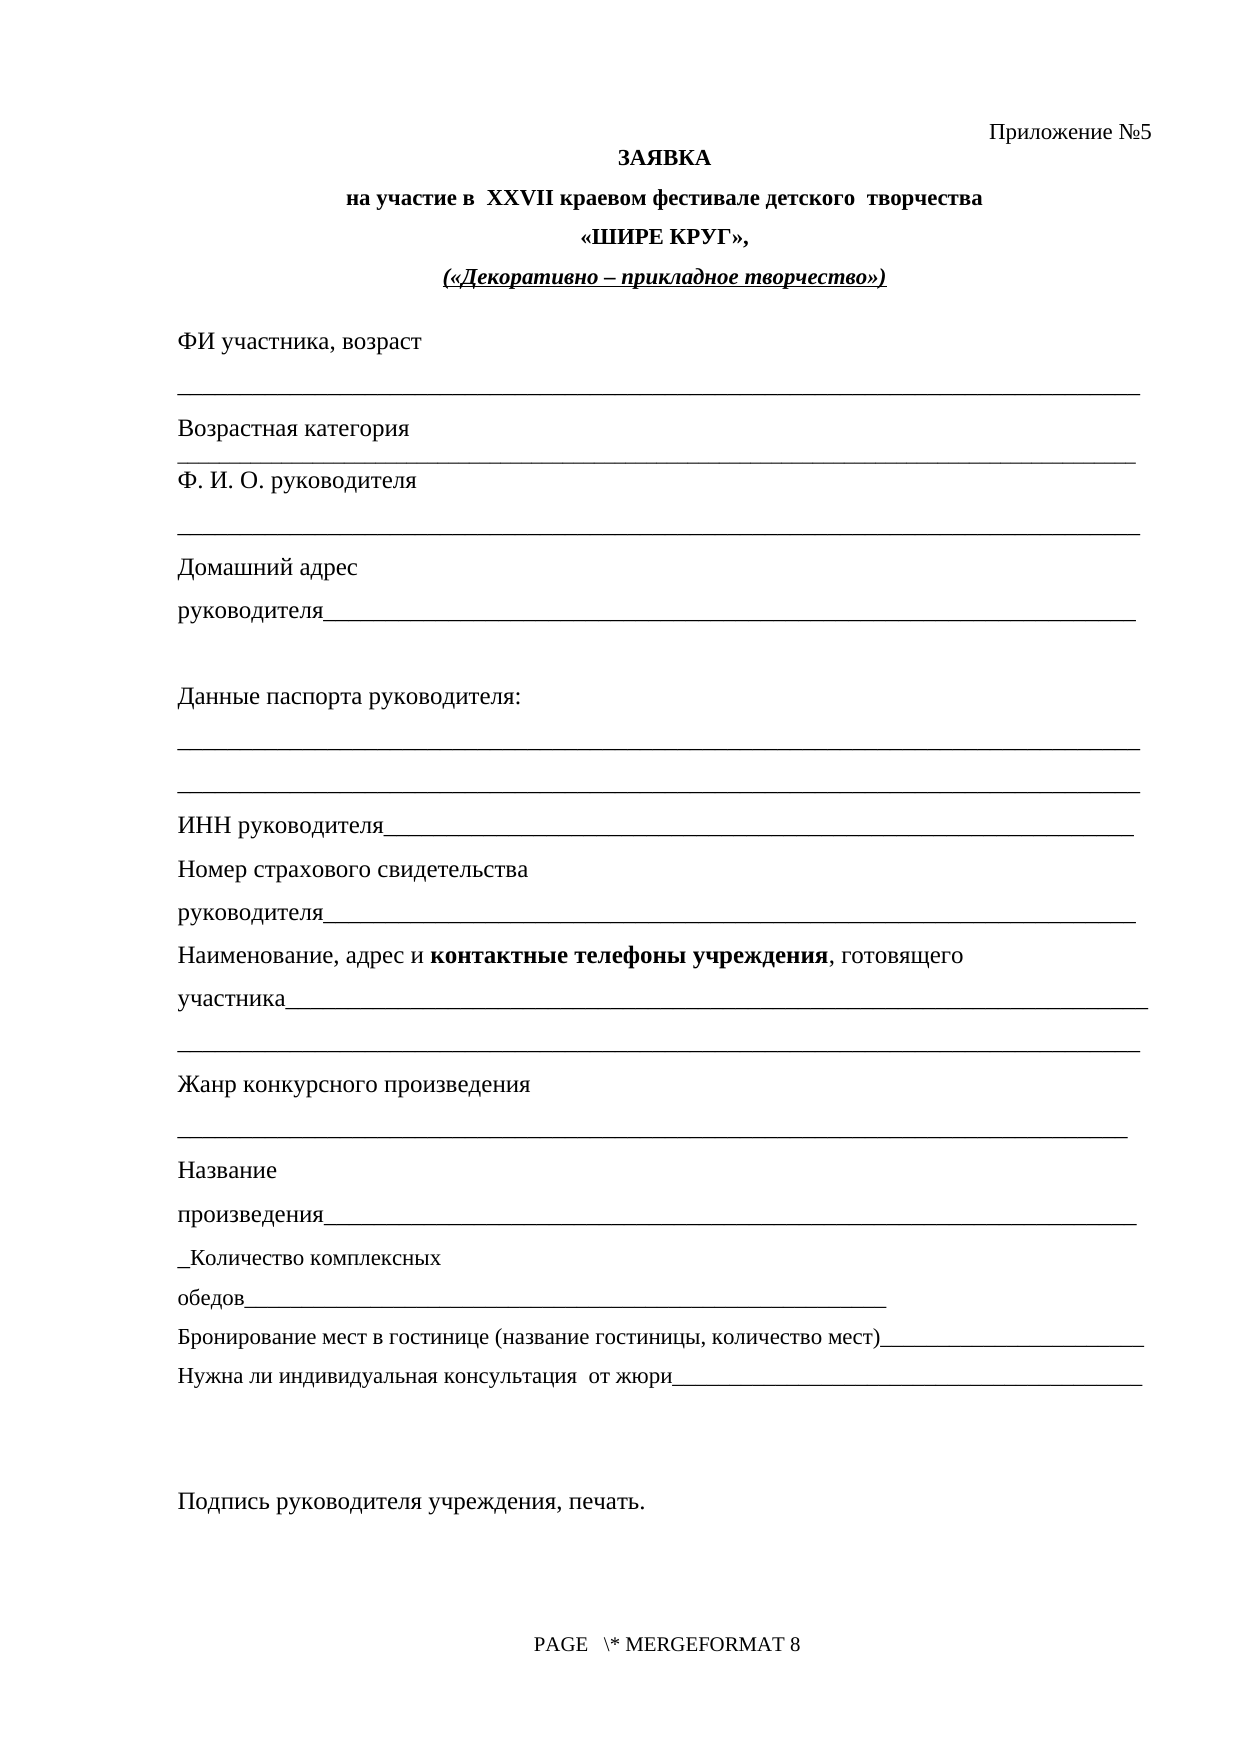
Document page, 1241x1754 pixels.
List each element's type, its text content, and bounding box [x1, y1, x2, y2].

text на участие в XXVII краевом фестивале детского творчества [177, 184, 1152, 210]
text Нужна ли индивидуальная консультация от жюри_________________________________________ [177, 1363, 1152, 1389]
text Название произведения__________________________________________________________________Количество комплексных обедов________________________________________________________ [177, 1156, 1152, 1310]
text Возрастная категория [177, 413, 1152, 441]
text ИНН руководителя____________________________________________________________ [177, 811, 1152, 839]
text Домашний адрес руководителя_________________________________________________________________ [177, 552, 1152, 624]
text Наименование, адрес и контактные телефоны учреждения, готовящего участника__________________________________________________________________________________________________________________________________________________ [177, 940, 1152, 1055]
text Ф. И. О. руководителя _____________________________________________________________________________ [177, 466, 1152, 537]
text _____________________________________________________________________________ [177, 767, 1152, 796]
text Бронирование мест в гостинице (название гостиницы, количество мест)_______________________ [177, 1323, 1152, 1349]
text («Декоративно – прикладное творчество») [177, 263, 1152, 289]
text Подпись руководителя учреждения, печать. [177, 1486, 1152, 1515]
text ____________________________________________________________________________________________ [177, 441, 1152, 466]
text Номер страхового свидетельства руководителя_________________________________________________________________ [177, 854, 1152, 926]
subtitle Приложение №5 [177, 118, 1152, 144]
text Жанр конкурсного произведения ____________________________________________________________________________ [177, 1069, 1152, 1141]
subtitle ФИ участника, возраст [177, 326, 1152, 355]
subtitle ЗАЯВКА [177, 144, 1152, 171]
text «ШИРЕ КРУГ», [177, 223, 1152, 250]
subtitle _____________________________________________________________________________ [177, 369, 1152, 398]
text Данные паспорта руководителя: _____________________________________________________________________________ [177, 681, 1152, 753]
